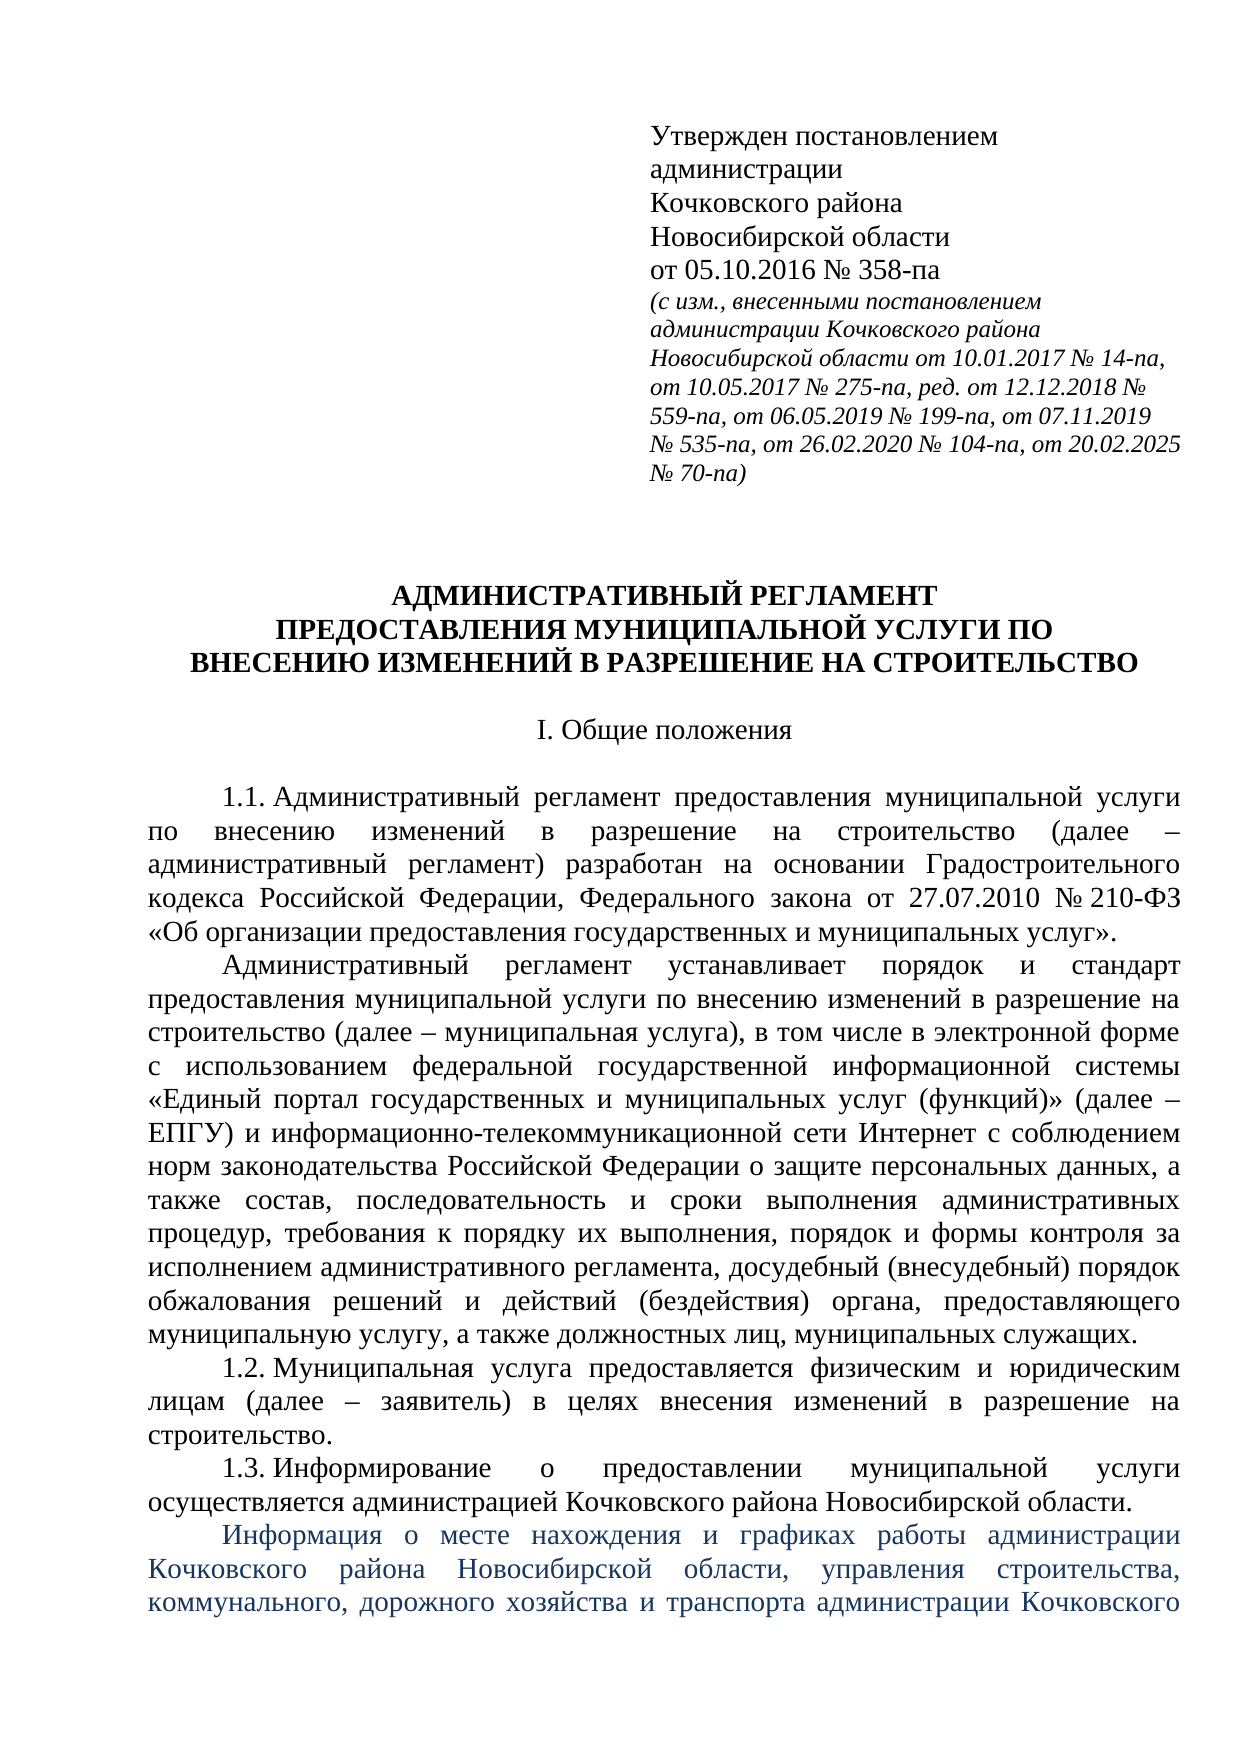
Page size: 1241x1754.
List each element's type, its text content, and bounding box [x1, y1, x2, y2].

text Утвержден постановлением администрации [650, 118, 1181, 185]
text Административный регламент устанавливает порядок и стандарт предоставления муниципальной услуги по внесению изменений в разрешение на строительство (далее – муниципальная услуга), в том числе в электронной форме с использованием федеральной государственной информационной системы «Единый портал государственных и муниципальных услуг (функций)» (далее – ЕПГУ) и информационно-телекоммуникационной сети Интернет с соблюдением норм законодательства Российской Федерации о защите персональных данных, а также состав, последовательность и сроки выполнения административных процедур, требования к порядку их выполнения, порядок и формы контроля за исполнением административного регламента, досудебный (внесудебный) порядок обжалования решений и действий (бездействия) органа, предоставляющего муниципальную услугу, а также должностных лиц, муниципальных служащих. [148, 947, 1181, 1350]
text АДМИНИСТРАТИВНЫЙ РЕГЛАМЕНТ [148, 578, 1181, 612]
text 1.3. Информирование о предоставлении муниципальной услуги осуществляется администрацией Кочковского района Новосибирской области. [148, 1450, 1181, 1517]
text ПРЕДОСТАВЛЕНИЯ МУНИЦИПАЛЬНОЙ УСЛУГИ ПО [148, 612, 1181, 645]
text ВНЕСЕНИЮ ИЗМЕНЕНИЙ В РАЗРЕШЕНИЕ НА СТРОИТЕЛЬСТВО [148, 645, 1181, 679]
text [148, 1517, 1181, 1618]
text Новосибирской области [650, 219, 1181, 252]
text I. Общие положения [148, 712, 1181, 746]
text (с изм., внесенными постановлением администрации Кочковского района Новосибирской области от 10.01.2017 № 14-па, от 10.05.2017 № 275-па, ред. от 12.12.2018 № 559-па, от 06.05.2019 № 199-па, от 07.11.2019 № 535-па, от 26.02.2020 № 104-па, от 20.02.2025 № 70-па) [650, 286, 1181, 511]
text от 05.10.2016 № 358-па [650, 252, 1181, 286]
text 1.2. Муниципальная услуга предоставляется физическим и юридическим лицам (далее – заявитель) в целях внесения изменений в разрешение на строительство. [148, 1350, 1181, 1450]
text 1.1. Административный регламент предоставления муниципальной услуги по внесению изменений в разрешение на строительство (далее – административный регламент) разработан на основании Градостроительного кодекса Российской Федерации, Федерального закона от 27.07.2010 № 210-ФЗ «Об организации предоставления государственных и муниципальных услуг». [148, 779, 1181, 947]
text Кочковского района [650, 185, 1181, 219]
